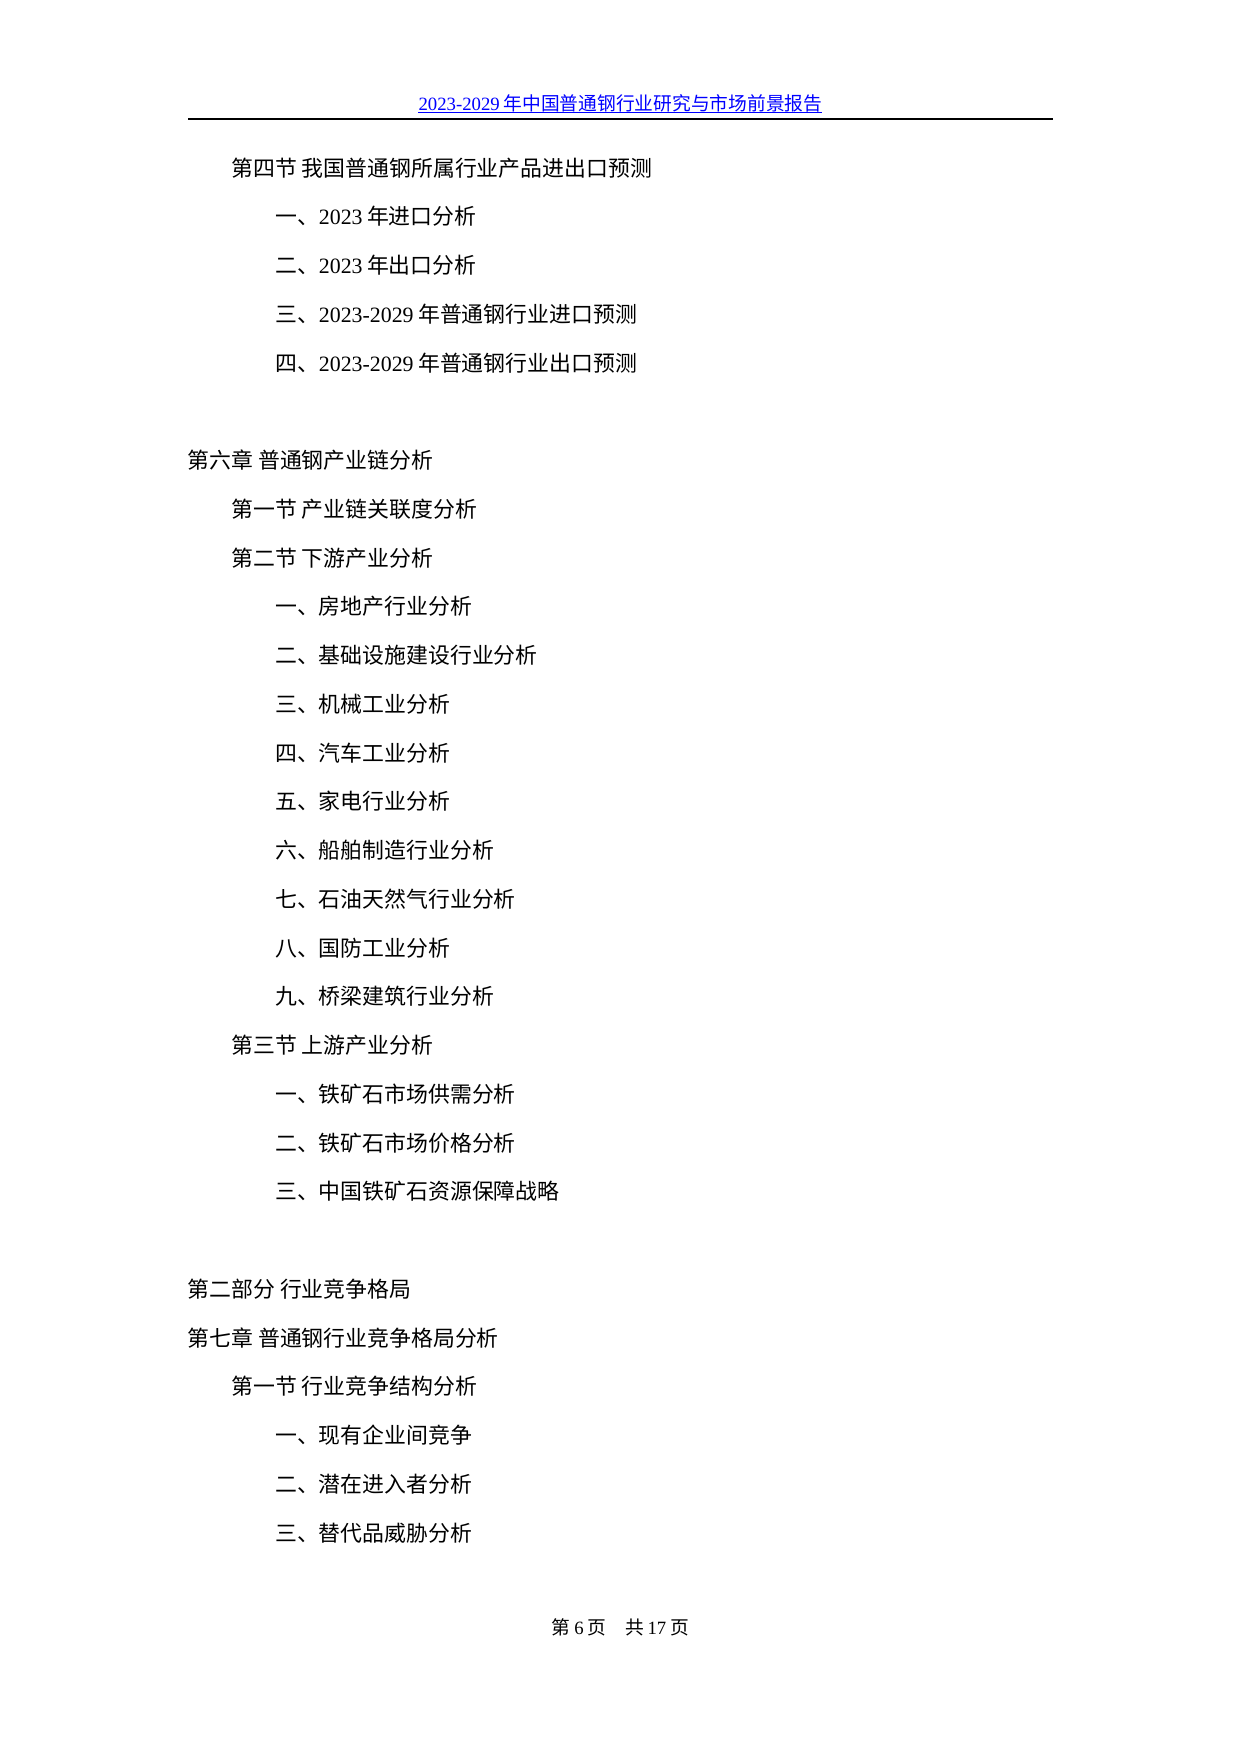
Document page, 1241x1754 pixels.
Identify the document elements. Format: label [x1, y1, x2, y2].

text [187, 150, 1053, 1548]
